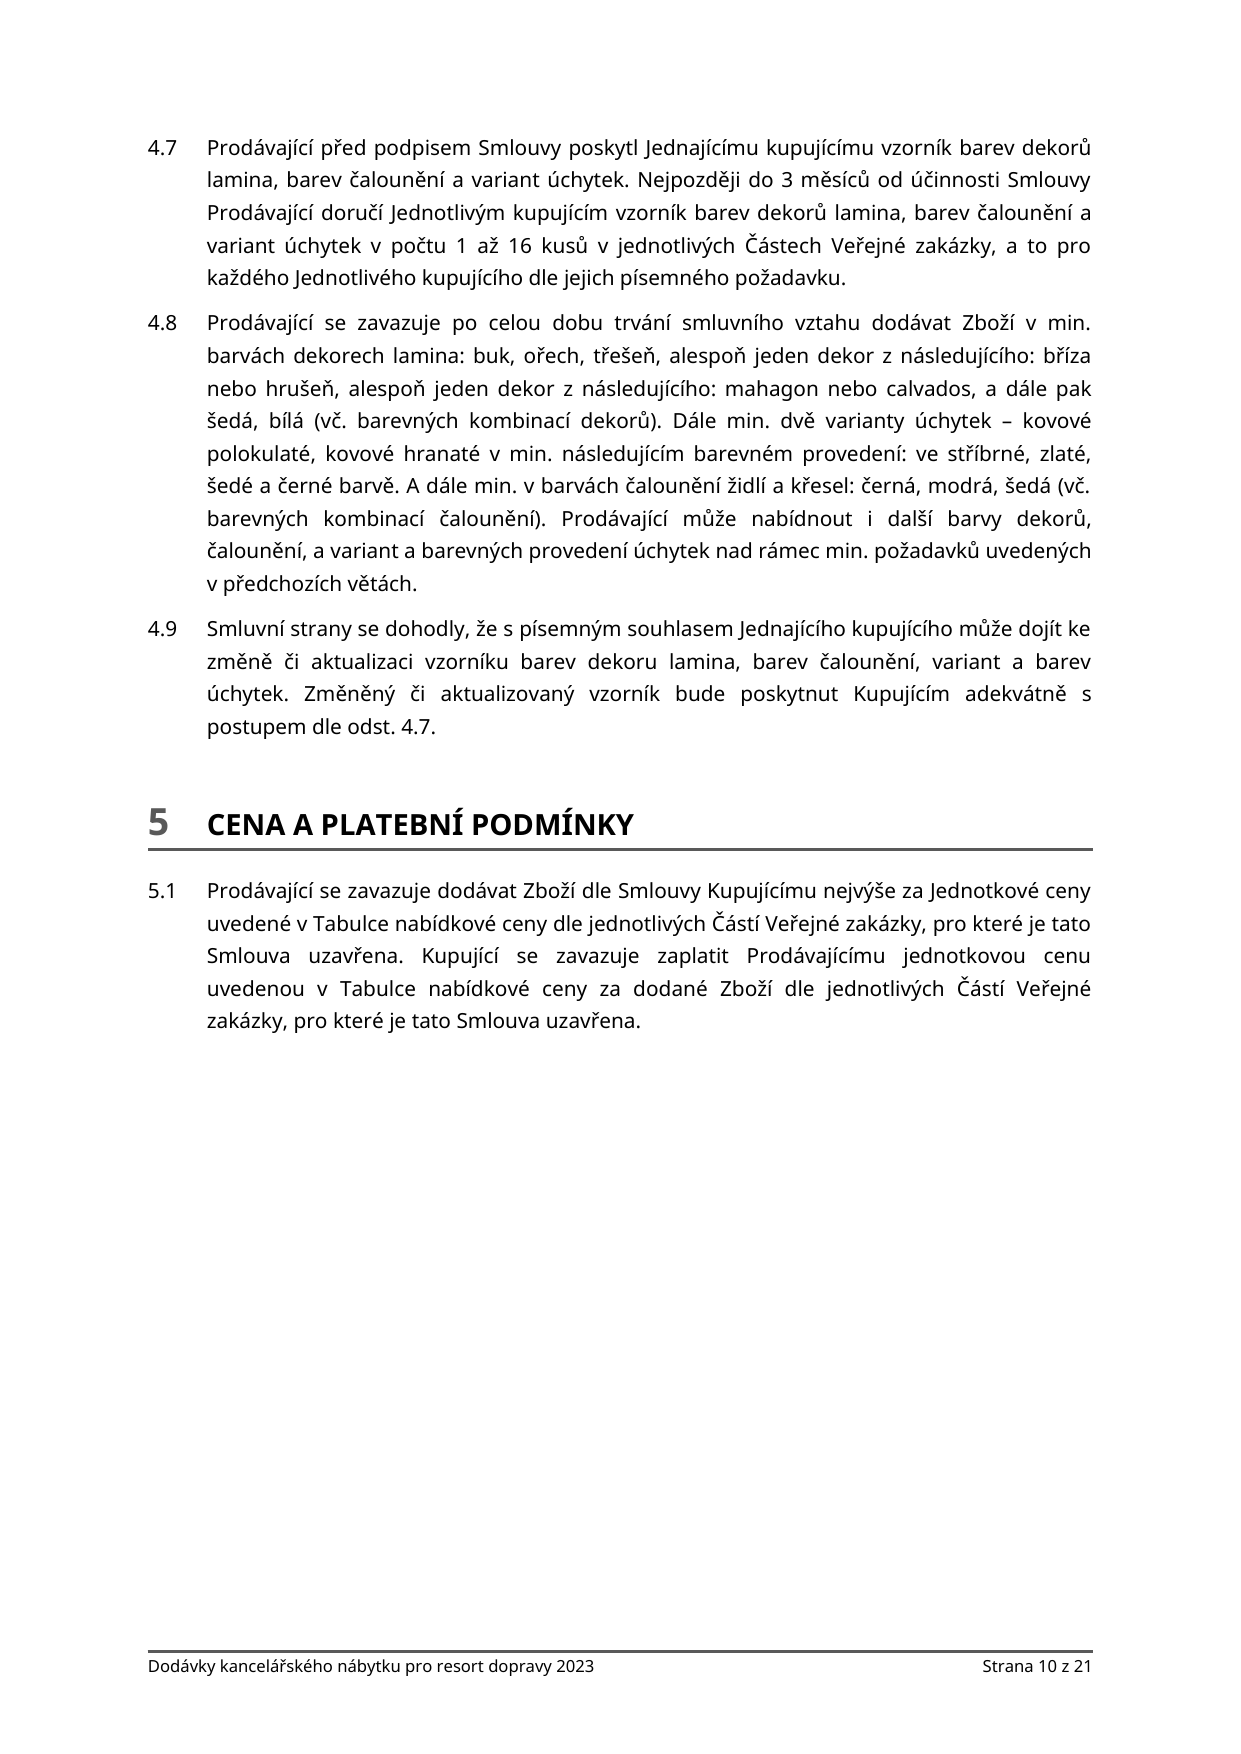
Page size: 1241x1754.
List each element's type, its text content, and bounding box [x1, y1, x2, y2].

text Prodávající se zavazuje dodávat Zboží dle Smlouvy Kupujícímu nejvýše za Jednotkové ceny uvedené v Tabulce nabídkové ceny dle jednotlivých Částí Veřejné zakázky, pro které je tato Smlouva uzavřena. Kupující se zavazuje zaplatit Prodávajícímu jednotkovou cenu uvedenou v Tabulce nabídkové ceny za dodané Zboží dle jednotlivých Částí Veřejné zakázky, pro které je tato Smlouva uzavřena. [148, 876, 1093, 1035]
text Prodávající se zavazuje po celou dobu trvání smluvního vztahu dodávat Zboží v min. barvách dekorech lamina: buk, ořech, třešeň, alespoň jeden dekor z následujícího: bříza nebo hrušeň, alespoň jeden dekor z následujícího: mahagon nebo calvados, a dále pak šedá, bílá (vč. barevných kombinací dekorů). Dále min. dvě varianty úchytek – kovové polokulaté, kovové hranaté v min. následujícím barevném provedení: ve stříbrné, zlaté, šedé a černé barvě. A dále min. v barvách čalounění židlí a křesel: černá, modrá, šedá (vč. barevných kombinací čalounění). Prodávající může nabídnout i další barvy dekorů, čalounění, a variant a barevných provedení úchytek nad rámec min. požadavků uvedených v předchozích větách. [148, 308, 1093, 598]
text Smluvní strany se dohodly, že s písemným souhlasem Jednajícího kupujícího může dojít ke změně či aktualizaci vzorníku barev dekoru lamina, barev čalounění, variant a barev úchytek. Změněný či aktualizovaný vzorník bude poskytnut Kupujícím adekvátně s postupem dle odst. 4.7. [148, 614, 1093, 741]
text Prodávající před podpisem Smlouvy poskytl Jednajícímu kupujícímu vzorník barev dekorů lamina, barev čalounění a variant úchytek. Nejpozději do 3 měsíců od účinnosti Smlouvy Prodávající doručí Jednotlivým kupujícím vzorník barev dekorů lamina, barev čalounění a variant úchytek v počtu 1 až 16 kusů v jednotlivých Částech Veřejné zakázky, a to pro každého Jednotlivého kupujícího dle jejich písemného požadavku. [148, 133, 1093, 292]
text CENA A PLATEBNÍ PODMÍNKY [148, 795, 1093, 848]
